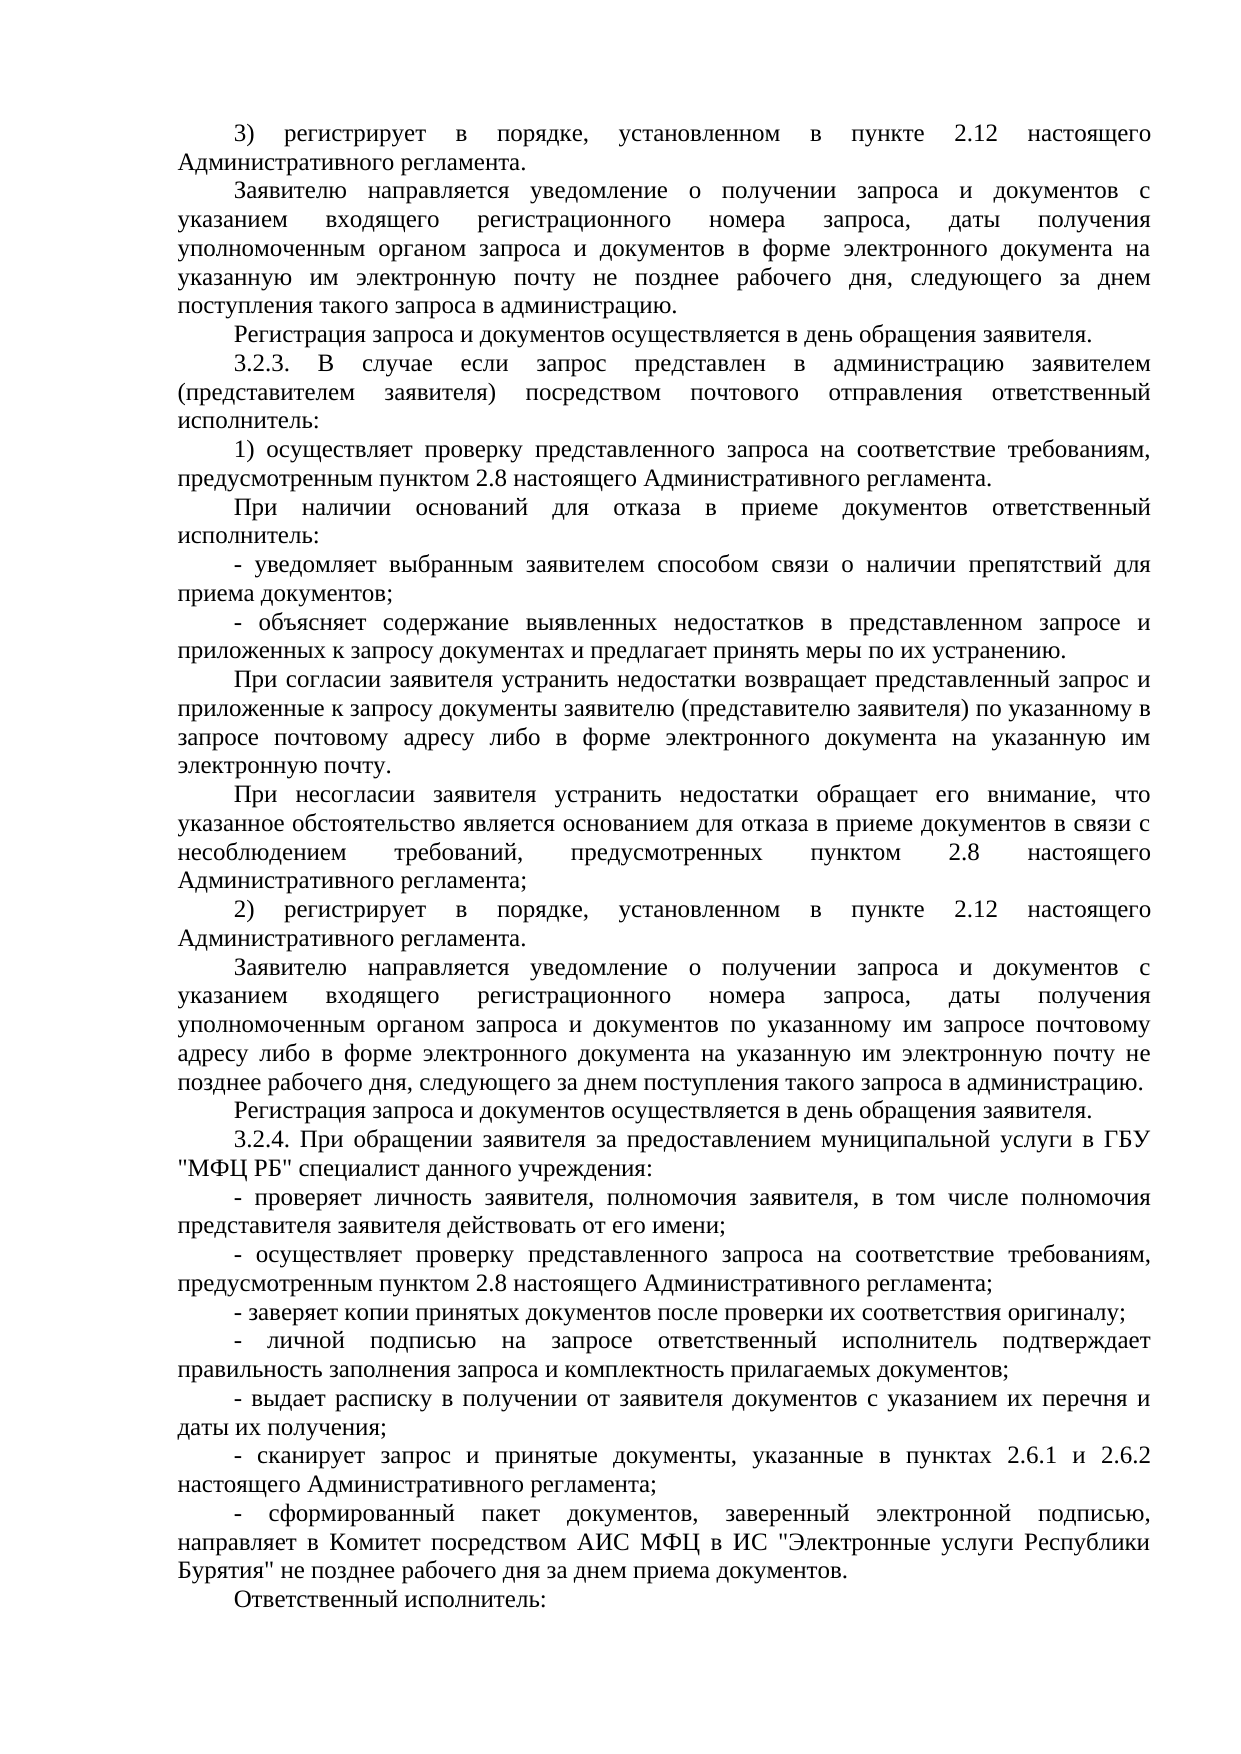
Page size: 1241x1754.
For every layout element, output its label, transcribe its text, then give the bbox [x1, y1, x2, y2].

text Ответственный исполнитель: [177, 1584, 1152, 1613]
text При согласии заявителя устранить недостатки возвращает представленный запрос и приложенные к запросу документы заявителю (представителю заявителя) по указанному в запросе почтовому адресу либо в форме электронного документа на указанную им электронную почту. [177, 664, 1152, 779]
text - личной подписью на запросе ответственный исполнитель подтверждает правильность заполнения запроса и комплектность прилагаемых документов; [177, 1326, 1152, 1383]
text 3) регистрирует в порядке, установленном в пункте 2.12 настоящего Административного регламента. [177, 118, 1152, 176]
text - осуществляет проверку представленного запроса на соответствие требованиям, предусмотренным пунктом 2.8 настоящего Административного регламента; [177, 1239, 1152, 1297]
text - выдает расписку в получении от заявителя документов с указанием их перечня и даты их получения; [177, 1383, 1152, 1441]
text 2) регистрирует в порядке, установленном в пункте 2.12 настоящего Административного регламента. [177, 894, 1152, 952]
text - сформированный пакет документов, заверенный электронной подписью, направляет в Комитет посредством АИС МФЦ в ИС "Электронные услуги Республики Бурятия" не позднее рабочего дня за днем приема документов. [177, 1498, 1152, 1584]
text При наличии оснований для отказа в приеме документов ответственный исполнитель: [177, 492, 1152, 549]
text 3.2.3. В случае если запрос представлен в администрацию заявителем (представителем заявителя) посредством почтового отправления ответственный исполнитель: [177, 348, 1152, 434]
text - проверяет личность заявителя, полномочия заявителя, в том числе полномочия представителя заявителя действовать от его имени; [177, 1182, 1152, 1239]
text Регистрация запроса и документов осуществляется в день обращения заявителя. [177, 1096, 1152, 1124]
text Заявителю направляется уведомление о получении запроса и документов с указанием входящего регистрационного номера запроса, даты получения уполномоченным органом запроса и документов в форме электронного документа на указанную им электронную почту не позднее рабочего дня, следующего за днем поступления такого запроса в администрацию. [177, 176, 1152, 319]
text - объясняет содержание выявленных недостатков в представленном запросе и приложенных к запросу документах и предлагает принять меры по их устранению. [177, 607, 1152, 664]
text 1) осуществляет проверку представленного запроса на соответствие требованиям, предусмотренным пунктом 2.8 настоящего Административного регламента. [177, 434, 1152, 492]
text Регистрация запроса и документов осуществляется в день обращения заявителя. [177, 319, 1152, 348]
text - сканирует запрос и принятые документы, указанные в пунктах 2.6.1 и 2.6.2 настоящего Административного регламента; [177, 1441, 1152, 1498]
text При несогласии заявителя устранить недостатки обращает его внимание, что указанное обстоятельство является основанием для отказа в приеме документов в связи с несоблюдением требований, предусмотренных пунктом 2.8 настоящего Административного регламента; [177, 779, 1152, 894]
text - уведомляет выбранным заявителем способом связи о наличии препятствий для приема документов; [177, 549, 1152, 607]
text 3.2.4. При обращении заявителя за предоставлением муниципальной услуги в ГБУ "МФЦ РБ" специалист данного учреждения: [177, 1124, 1152, 1182]
text Заявителю направляется уведомление о получении запроса и документов с указанием входящего регистрационного номера запроса, даты получения уполномоченным органом запроса и документов по указанному им запросе почтовому адресу либо в форме электронного документа на указанную им электронную почту не позднее рабочего дня, следующего за днем поступления такого запроса в администрацию. [177, 952, 1152, 1096]
text - заверяет копии принятых документов после проверки их соответствия оригиналу; [177, 1297, 1152, 1326]
